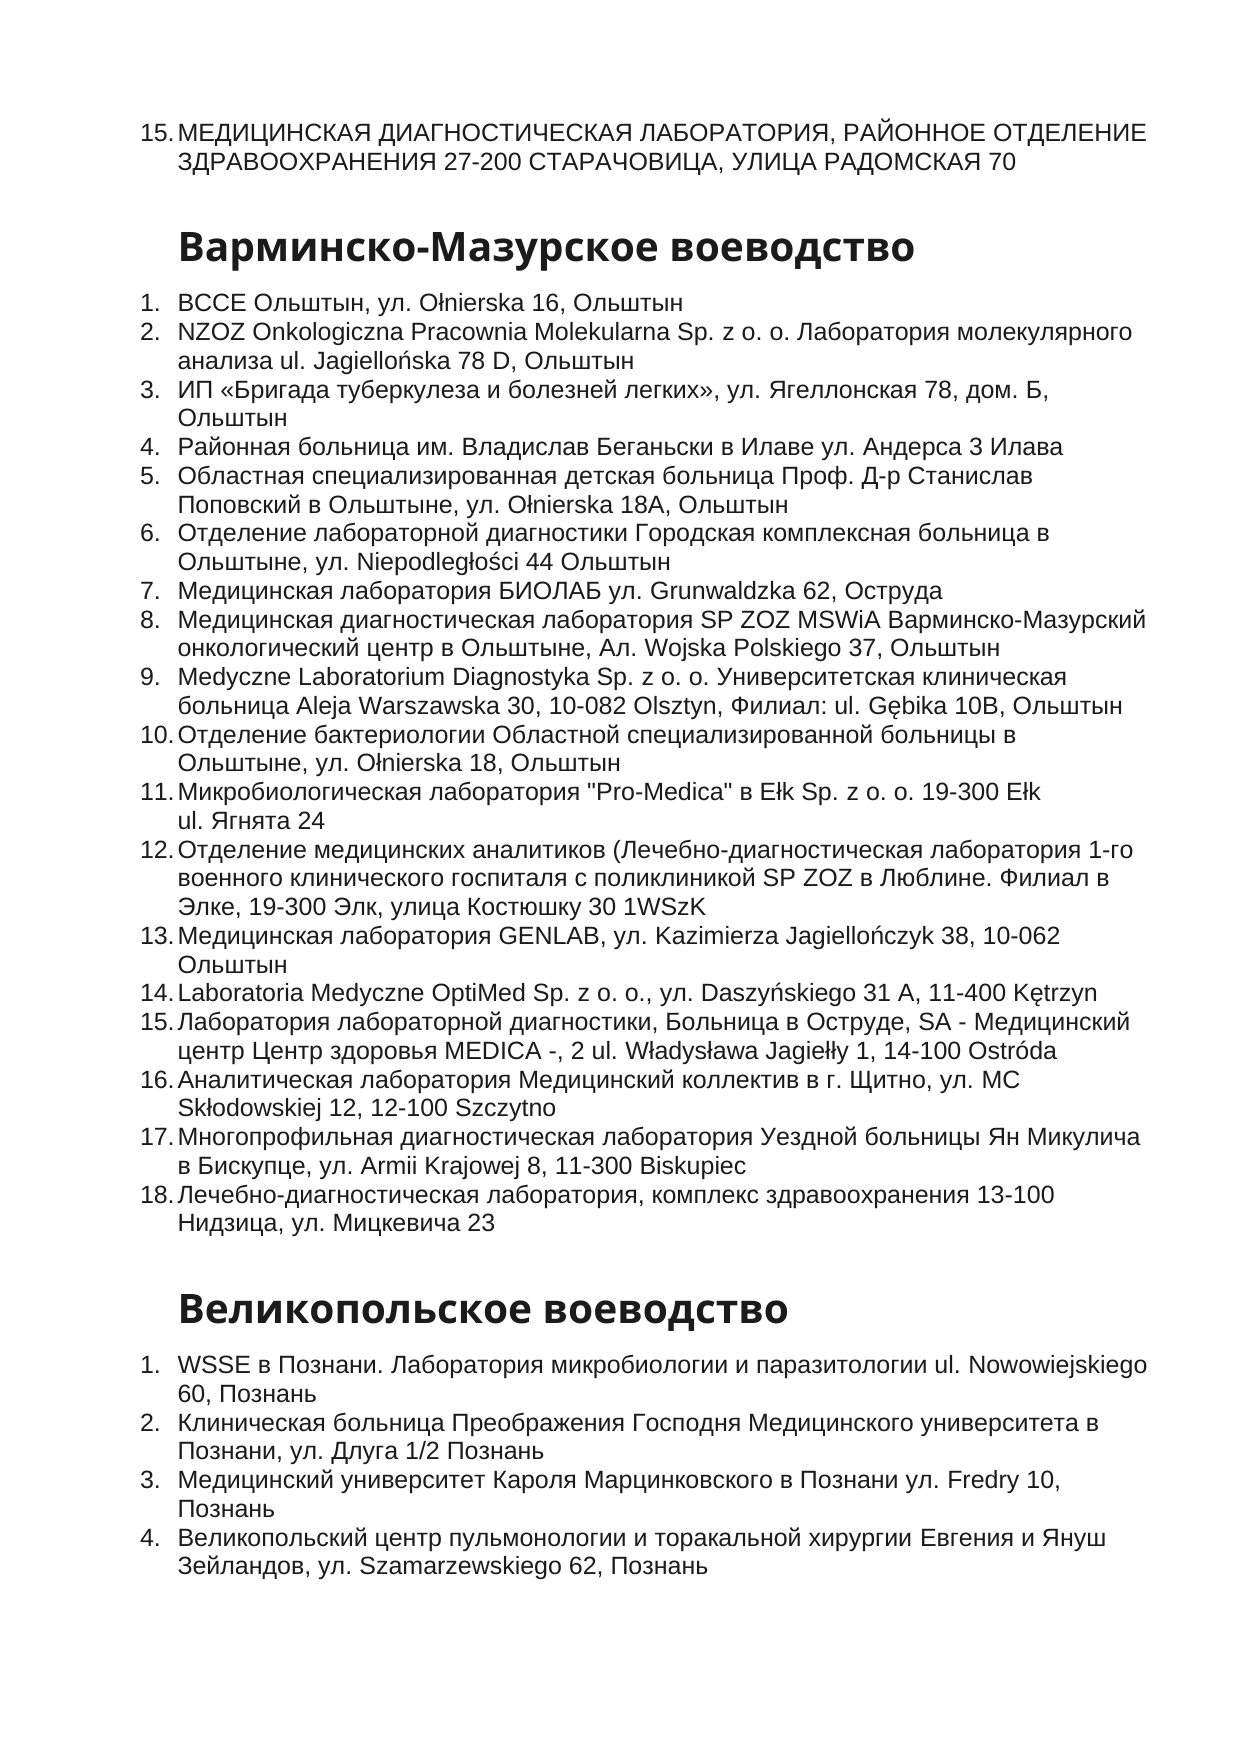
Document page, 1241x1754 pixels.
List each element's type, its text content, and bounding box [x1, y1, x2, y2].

list NZOZ Onkologiczna Pracownia Molekularna Sp. z o. o. Лаборатория молекулярного анализа ul. Jagiellońska 78 D, Ольштын [140, 317, 1152, 375]
list ИП «Бригада туберкулеза и болезней легких», ул. Ягеллонская 78, дом. Б, Ольштын [140, 375, 1152, 432]
list Медицинская диагностическая лаборатория SP ZOZ MSWiA Варминско-Мазурский онкологический центр в Ольштыне, Ал. Wojska Polskiego 37, Ольштын [140, 605, 1152, 662]
list Медицинская лаборатория БИОЛАБ ул. Grunwaldzka 62, Оструда [140, 576, 1152, 605]
list Медицинская лаборатория GENLAB, ул. Kazimierza Jagiellończyk 38, 10-062 Ольштын [140, 921, 1152, 978]
list Медицинский университет Кароля Марцинковского в Познани ул. Fredry 10, Познань [140, 1465, 1152, 1522]
list Лечебно-диагностическая лаборатория, комплекс здравоохранения 13-100 Нидзица, ул. Мицкевича 23 [140, 1180, 1152, 1237]
text Великопольское воеводство [177, 1280, 1152, 1335]
list Отделение лабораторной диагностики Городская комплексная больница в Ольштыне, ул. Niepodległości 44 Ольштын [140, 518, 1152, 576]
text Варминско-Мазурское воеводство [177, 218, 1152, 273]
list Многопрофильная диагностическая лаборатория Уездной больницы Ян Микулича в Бискупце, ул. Armii Krajowej 8, 11-300 Biskupiec [140, 1122, 1152, 1180]
list Областная специализированная детская больница Проф. Д-р Станислав Поповский в Ольштыне, ул. Ołnierska 18A, Ольштын [140, 461, 1152, 518]
list МЕДИЦИНСКАЯ ДИАГНОСТИЧЕСКАЯ ЛАБОРАТОРИЯ, РАЙОННОЕ ОТДЕЛЕНИЕ ЗДРАВООХРАНЕНИЯ 27-200 СТАРАЧОВИЦА, УЛИЦА РАДОМСКАЯ 70 [140, 118, 1152, 176]
list Лаборатория лабораторной диагностики, Больница в Оструде, SA - Медицинский центр Центр здоровья MEDICA -, 2 ul. Władysława Jagiełły 1, 14-100 Ostróda [140, 1007, 1152, 1065]
list ВССЕ Ольштын, ул. Ołnierska 16, Ольштын [140, 288, 1152, 317]
list Районная больница им. Владислав Беганьски в Илаве ул. Андерса 3 Илава [140, 432, 1152, 461]
list Клиническая больница Преображения Господня Медицинского университета в Познани, ул. Длуга 1/2 Познань [140, 1407, 1152, 1465]
list Medyczne Laboratorium Diagnostyka Sp. z o. o. Университетская клиническая больница Aleja Warszawska 30, 10-082 Olsztyn, Филиал: ul. Gębika 10B, Ольштын [140, 662, 1152, 720]
list Отделение бактериологии Областной специализированной больницы в Ольштыне, ул. Ołnierska 18, Ольштын [140, 720, 1152, 777]
list Отделение медицинских аналитиков (Лечебно-диагностическая лаборатория 1-го военного клинического госпиталя с поликлиникой SP ZOZ в Люблине. Филиал в Элке, 19-300 Элк, улица Костюшку 30 1WSzK [140, 835, 1152, 921]
list Великопольский центр пульмонологии и торакальной хирургии Евгения и Януш Зейландов, ул. Szamarzewskiego 62, Познань [140, 1522, 1152, 1580]
list Аналитическая лаборатория Медицинский коллектив в г. Щитно, ул. MC Skłodowskiej 12, 12-100 Szczytno [140, 1065, 1152, 1122]
list Laboratoria Medyczne OptiMed Sp. z o. o., ул. Daszyńskiego 31 A, 11-400 Kętrzyn [140, 978, 1152, 1007]
list WSSE в Познани. Лаборатория микробиологии и паразитологии ul. Nowowiejskiego 60, Познань [140, 1350, 1152, 1407]
list Микробиологическая лаборатория "Pro-Medica" в Ełk Sp. z o. o. 19-300 Ełk ul. Ягнята 24 [140, 777, 1152, 835]
